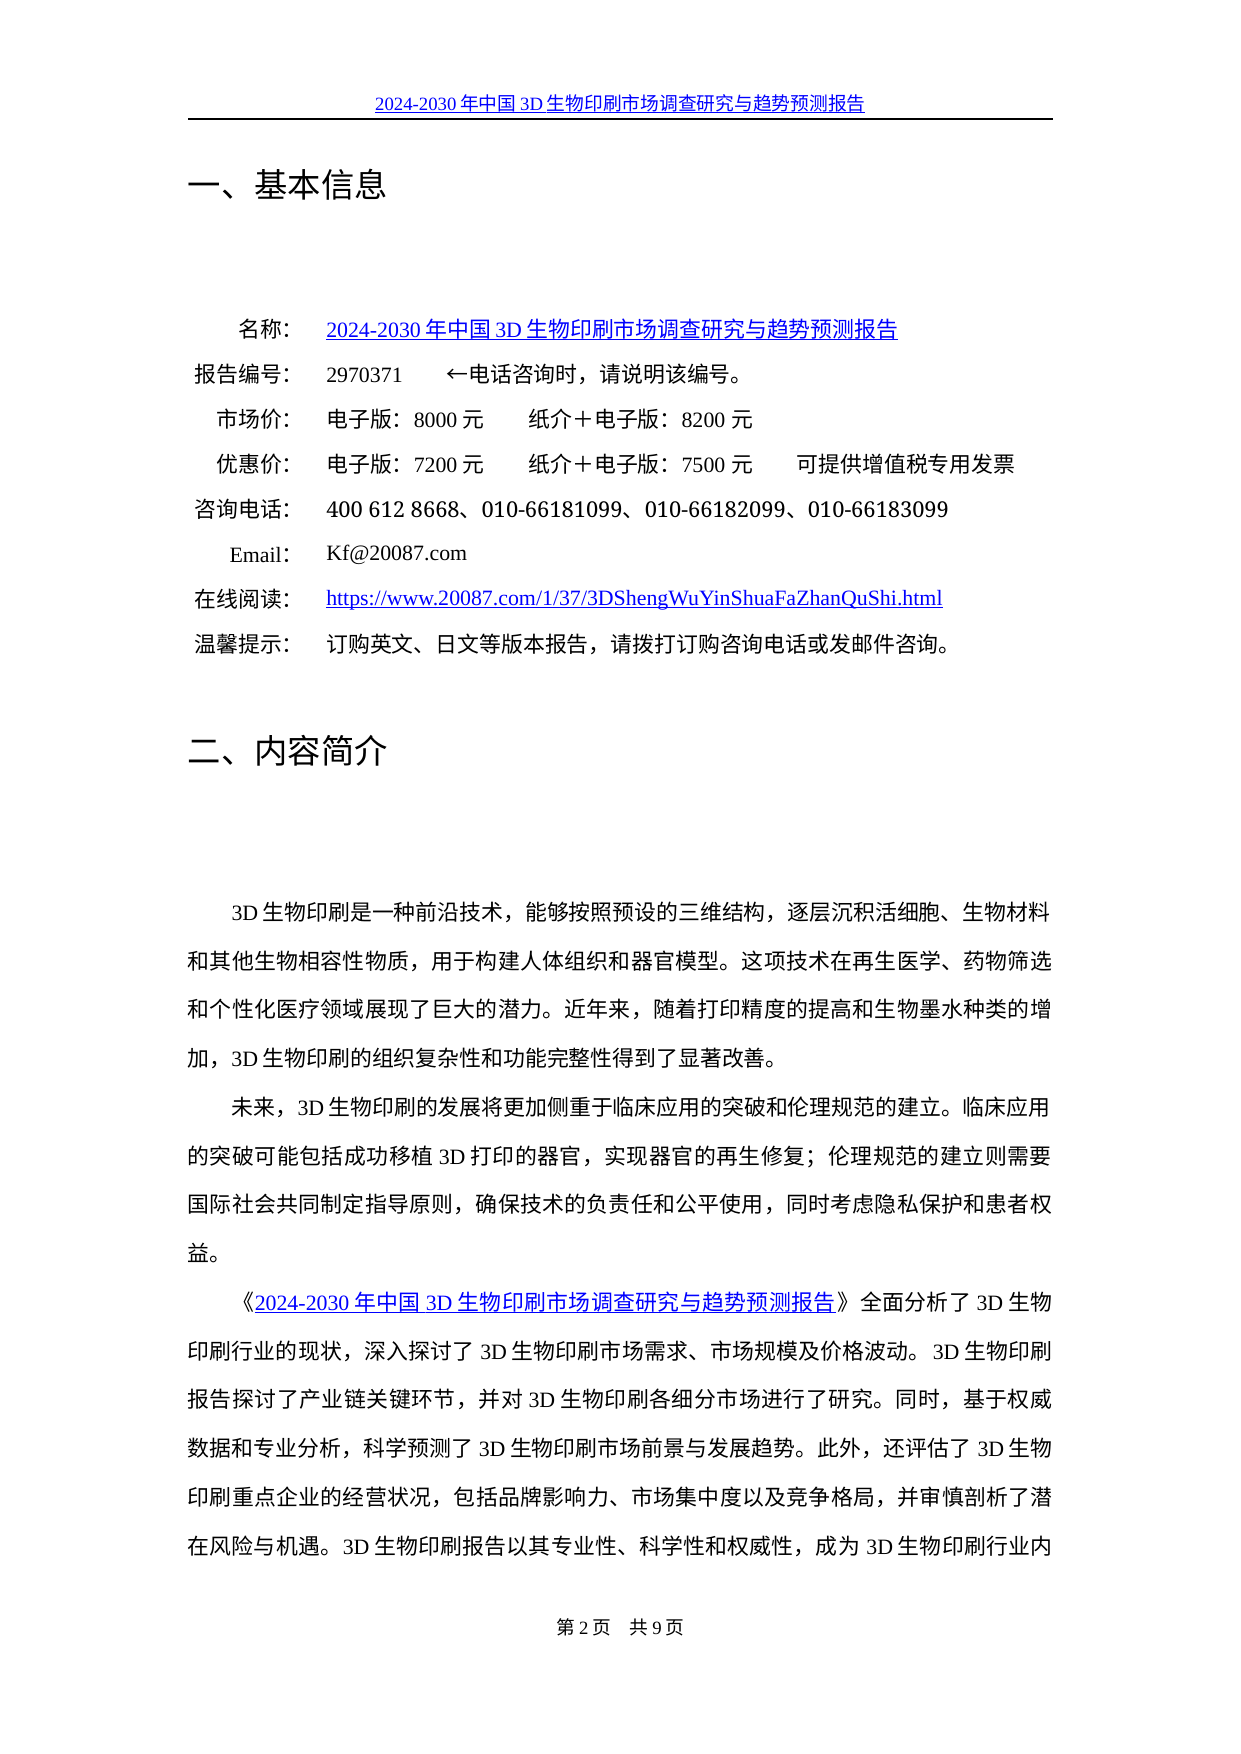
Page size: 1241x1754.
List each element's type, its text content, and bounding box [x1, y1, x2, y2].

table_header 名称： [167, 312, 315, 357]
title 二、内容简介 [187, 717, 1053, 782]
table_cell Email： [167, 537, 315, 582]
table_cell 报告编号： [167, 357, 315, 402]
table_cell [315, 582, 1073, 627]
table_cell 市场价： [167, 402, 315, 447]
table_header 2024-2030年中国3D生物印刷市场调查研究与趋势预测报告 [315, 312, 1073, 357]
table_cell 在线阅读： [167, 582, 315, 627]
table_cell 电子版：8000 元 纸介＋电子版：8200 元 [315, 402, 1073, 447]
table_cell 订购英文、日文等版本报告，请拨打订购咨询电话或发邮件咨询。 [315, 627, 1073, 672]
table_cell 温馨提示： [167, 627, 315, 672]
table_cell 400 612 8668、010-66181099、010-66182099、010-66183099 [315, 492, 1073, 537]
title 一、基本信息 [187, 150, 1053, 215]
table_cell 优惠价： [167, 447, 315, 492]
table_cell 2970371 ←电话咨询时，请说明该编号。 [315, 357, 1073, 402]
table_cell 电子版：7200 元 纸介＋电子版：7500 元 可提供增值税专用发票 [315, 447, 1073, 492]
table_cell 咨询电话： [167, 492, 315, 537]
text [187, 894, 1053, 1561]
table_cell Kf@20087.com [315, 537, 1073, 582]
